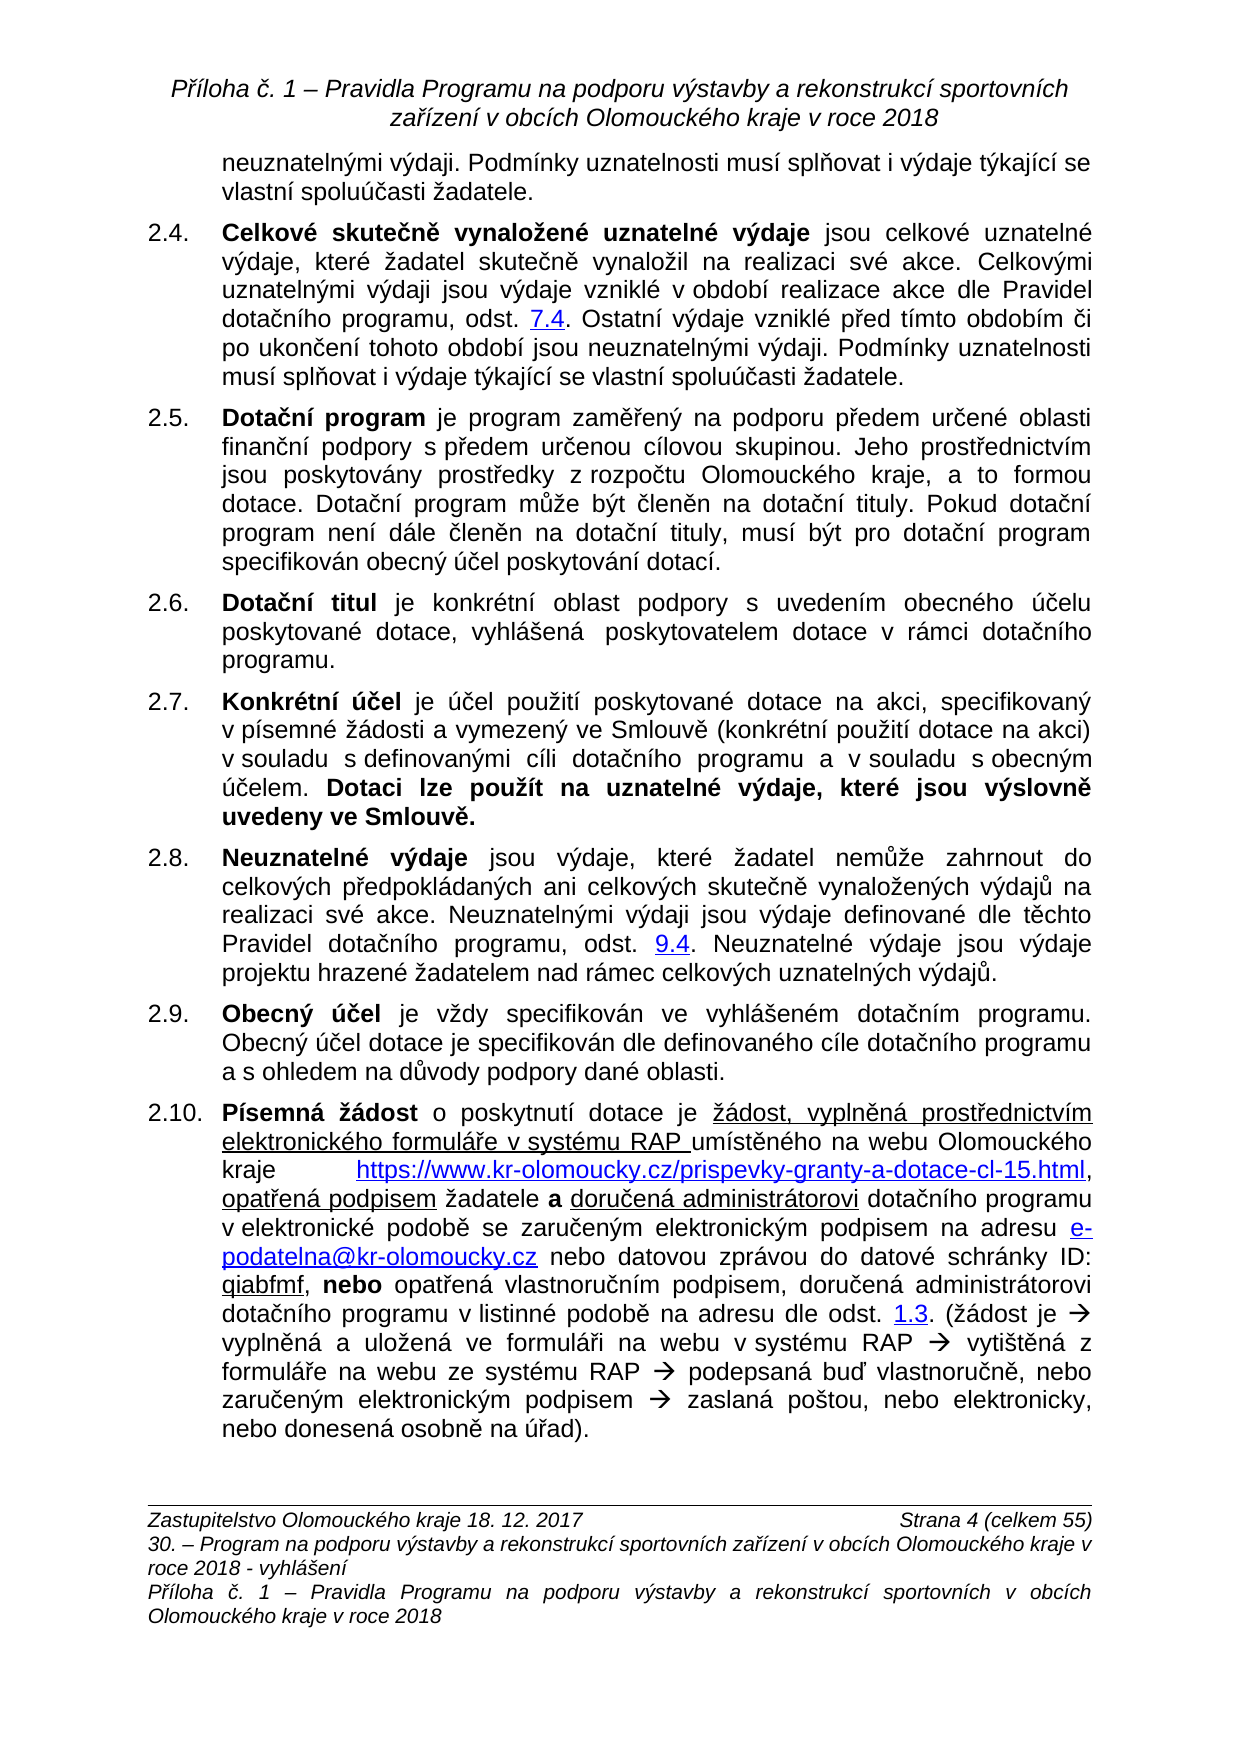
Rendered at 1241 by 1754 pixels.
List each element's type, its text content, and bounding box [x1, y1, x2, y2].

list Neuznatelné výdaje jsou výdaje, které žadatel nemůže zahrnout do celkových předpokládaných ani celkových skutečně vynaložených výdajů na realizaci své akce. Neuznatelnými výdaji jsou výdaje definované dle těchto Pravidel dotačního programu, odst. 9.4. Neuznatelné výdaje jsou výdaje projektu hrazené žadatelem nad rámec celkových uznatelných výdajů. [148, 843, 1092, 986]
list Dotační titul je konkrétní oblast podpory s uvedením obecného účelu poskytované dotace, vyhlášená poskytovatelem dotace v rámci dotačního programu. [148, 588, 1092, 674]
list Písemná žádost o poskytnutí dotace je žádost, vyplněná prostřednictvím elektronického formuláře v systému RAP umístěného na webu Olomouckého kraje https://www.kr-olomoucky.cz/prispevky-granty-a-dotace-cl-15.html, opatřená podpisem žadatele a doručená administrátorovi dotačního programu v elektronické podobě se zaručeným elektronickým podpisem na adresu e-podatelna@kr-olomoucky.cz nebo datovou zprávou do datové schránky ID: qiabfmf, nebo opatřená vlastnoručním podpisem, doručená administrátorovi dotačního programu v listinné podobě na adresu dle odst. 1.3. (žádost je vyplněná a uložená ve formuláři na webu v systému RAP vytištěná z formuláře na webu ze systému RAP podepsaná buď vlastnoručně, nebo zaručeným elektronickým podpisem zaslaná poštou, nebo elektronicky, nebo donesená osobně na úřad). [148, 1098, 1092, 1443]
list Celkové skutečně vynaložené uznatelné výdaje jsou celkové uznatelné výdaje, které žadatel skutečně vynaložil na realizaci své akce. Celkovými uznatelnými výdaji jsou výdaje vzniklé v období realizace akce dle Pravidel dotačního programu, odst. 7.4. Ostatní výdaje vzniklé před tímto obdobím či po ukončení tohoto období jsou neuznatelnými výdaji. Podmínky uznatelnosti musí splňovat i výdaje týkající se vlastní spoluúčasti žadatele. [148, 218, 1092, 390]
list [148, 148, 1092, 205]
list Konkrétní účel je účel použití poskytované dotace na akci, specifikovaný v písemné žádosti a vymezený ve Smlouvě (konkrétní použití dotace na akci) v souladu s definovanými cíli dotačního programu a v souladu s obecným účelem. Dotaci lze použít na uznatelné výdaje, které jsou výslovně uvedeny ve Smlouvě. [148, 686, 1092, 830]
list Dotační program je program zaměřený na podporu předem určené oblasti finanční podpory s předem určenou cílovou skupinou. Jeho prostřednictvím jsou poskytovány prostředky z rozpočtu Olomouckého kraje, a to formou dotace. Dotační program může být členěn na dotační tituly. Pokud dotační program není dále členěn na dotační tituly, musí být pro dotační program specifikován obecný účel poskytování dotací. [148, 403, 1092, 575]
list Obecný účel je vždy specifikován ve vyhlášeném dotačním programu. Obecný účel dotace je specifikován dle definovaného cíle dotačního programu a s ohledem na důvody podpory dané oblasti. [148, 999, 1092, 1085]
